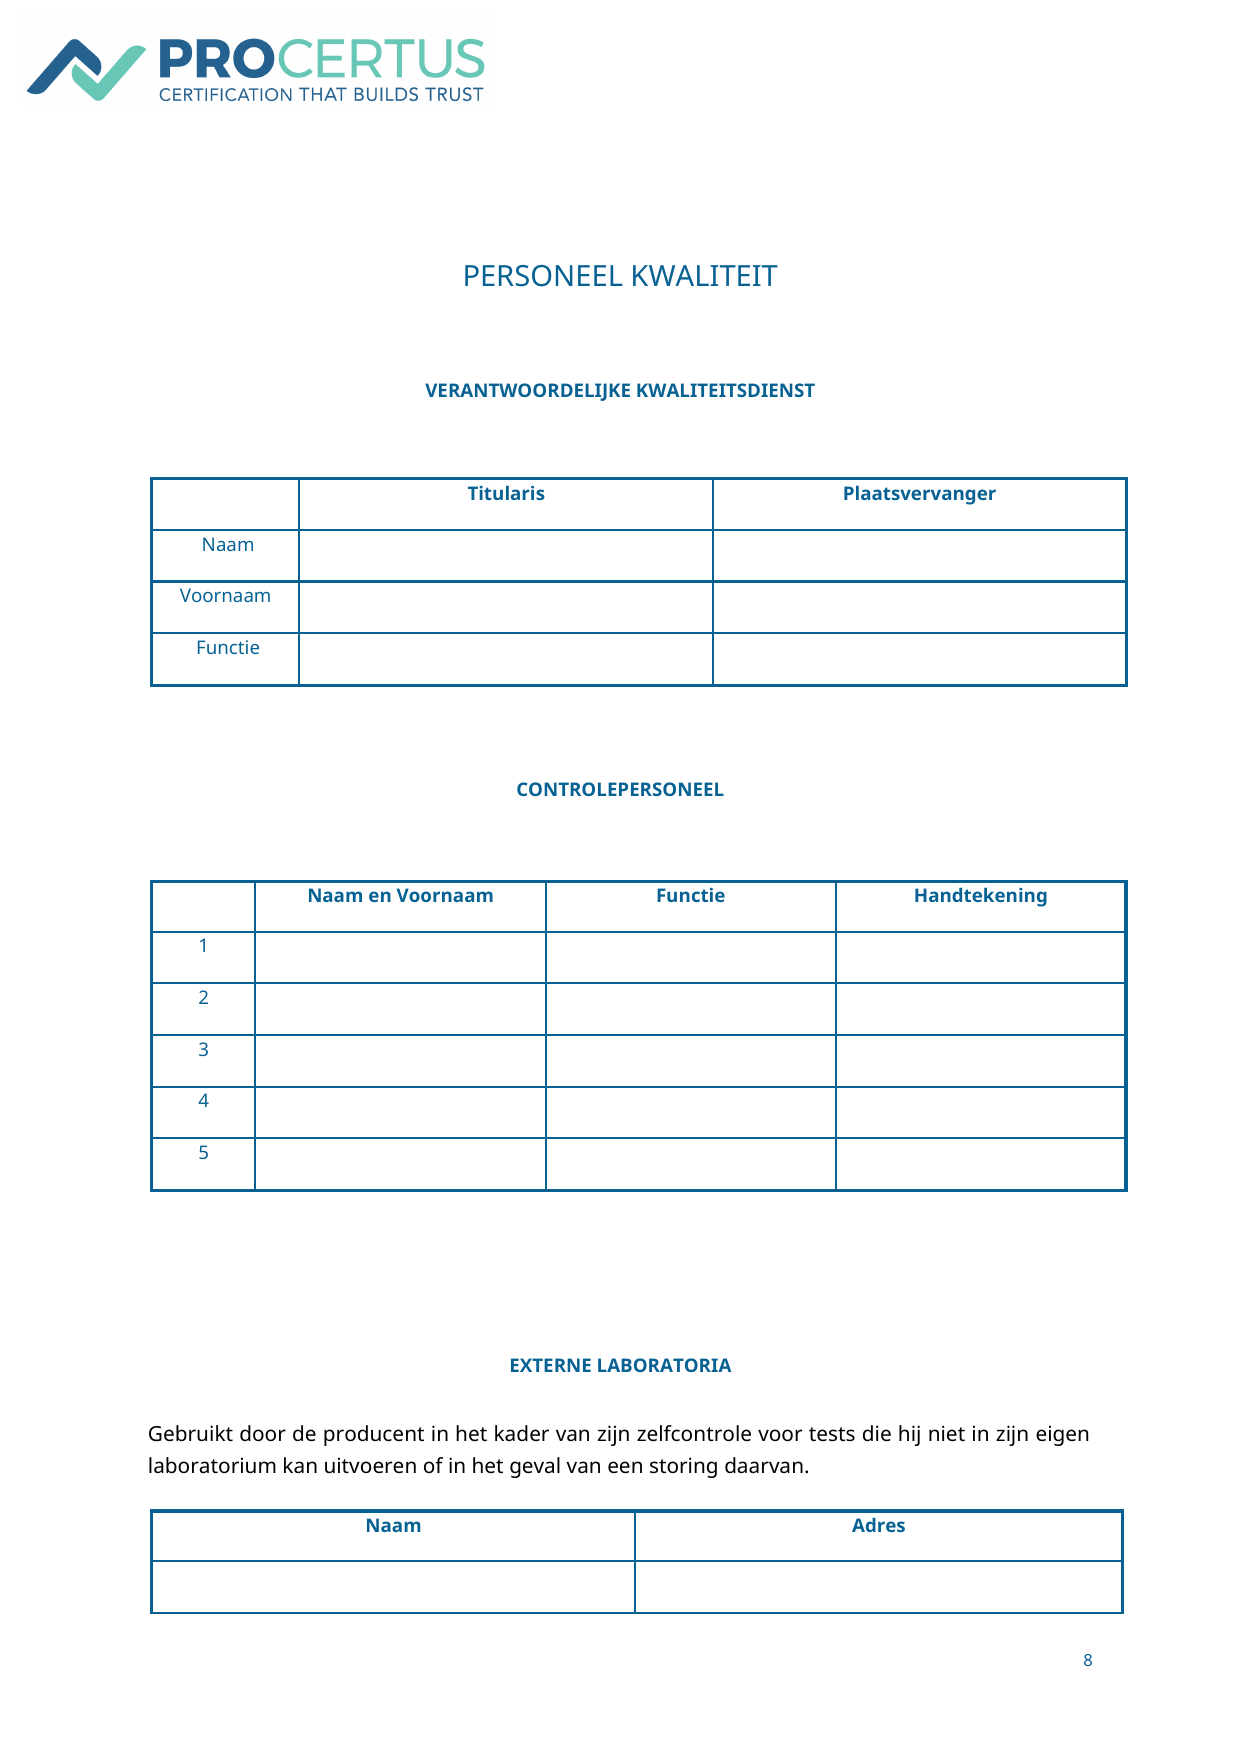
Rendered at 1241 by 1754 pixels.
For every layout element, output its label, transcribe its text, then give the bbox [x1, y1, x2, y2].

table_header Naam en Voornaam [256, 883, 545, 931]
table_cell [837, 1139, 1124, 1189]
table_cell Naam [153, 531, 298, 580]
table_cell Functie [153, 634, 298, 684]
table_header Handtekening [837, 883, 1124, 931]
title Personeel kwaliteit [148, 255, 1092, 295]
table_cell [547, 984, 835, 1034]
table_cell [547, 1036, 835, 1086]
table_cell [547, 1088, 835, 1137]
table_cell 2 [153, 984, 254, 1034]
table_cell [547, 1139, 835, 1189]
table_cell [300, 583, 712, 632]
table_header Titularis [300, 480, 712, 529]
table_header [153, 883, 254, 931]
table_cell [256, 1139, 545, 1189]
table_cell 3 [153, 1036, 254, 1086]
table_header Functie [547, 883, 835, 931]
title EXTERNE LABORATORIA [148, 1352, 1092, 1378]
table_header [153, 480, 298, 529]
table_cell [256, 933, 545, 982]
table_cell [256, 1088, 545, 1137]
table_cell [300, 531, 712, 580]
table_cell [714, 531, 1125, 580]
table_cell [256, 984, 545, 1034]
subtitle VERANTWOORDELIJKE KWALITEITSDIENST [148, 378, 1092, 403]
table_cell [300, 634, 712, 684]
picture [20, 9, 496, 107]
table_cell [714, 583, 1125, 632]
table_cell 1 [153, 933, 254, 982]
table_cell [636, 1562, 1121, 1612]
table_cell [547, 933, 835, 982]
table_cell [837, 984, 1124, 1034]
table_cell [837, 933, 1124, 982]
table_cell [837, 1088, 1124, 1137]
table_header Naam [153, 1513, 634, 1560]
table_cell [837, 1036, 1124, 1086]
table_cell 5 [153, 1139, 254, 1189]
table_cell [256, 1036, 545, 1086]
table_cell [714, 634, 1125, 684]
text Gebruikt door de producent in het kader van zijn zelfcontrole voor tests die hij niet in zijn eigen laboratorium kan uitvoeren of in het geval van een storing daarvan. [148, 1419, 1092, 1480]
table_cell Voornaam [153, 583, 298, 632]
table_cell [153, 1562, 634, 1612]
title CONTROLEPERSONEEL [148, 776, 1092, 802]
table_header Adres [636, 1513, 1121, 1560]
table_header Plaatsvervanger [714, 480, 1125, 529]
table_cell 4 [153, 1088, 254, 1137]
